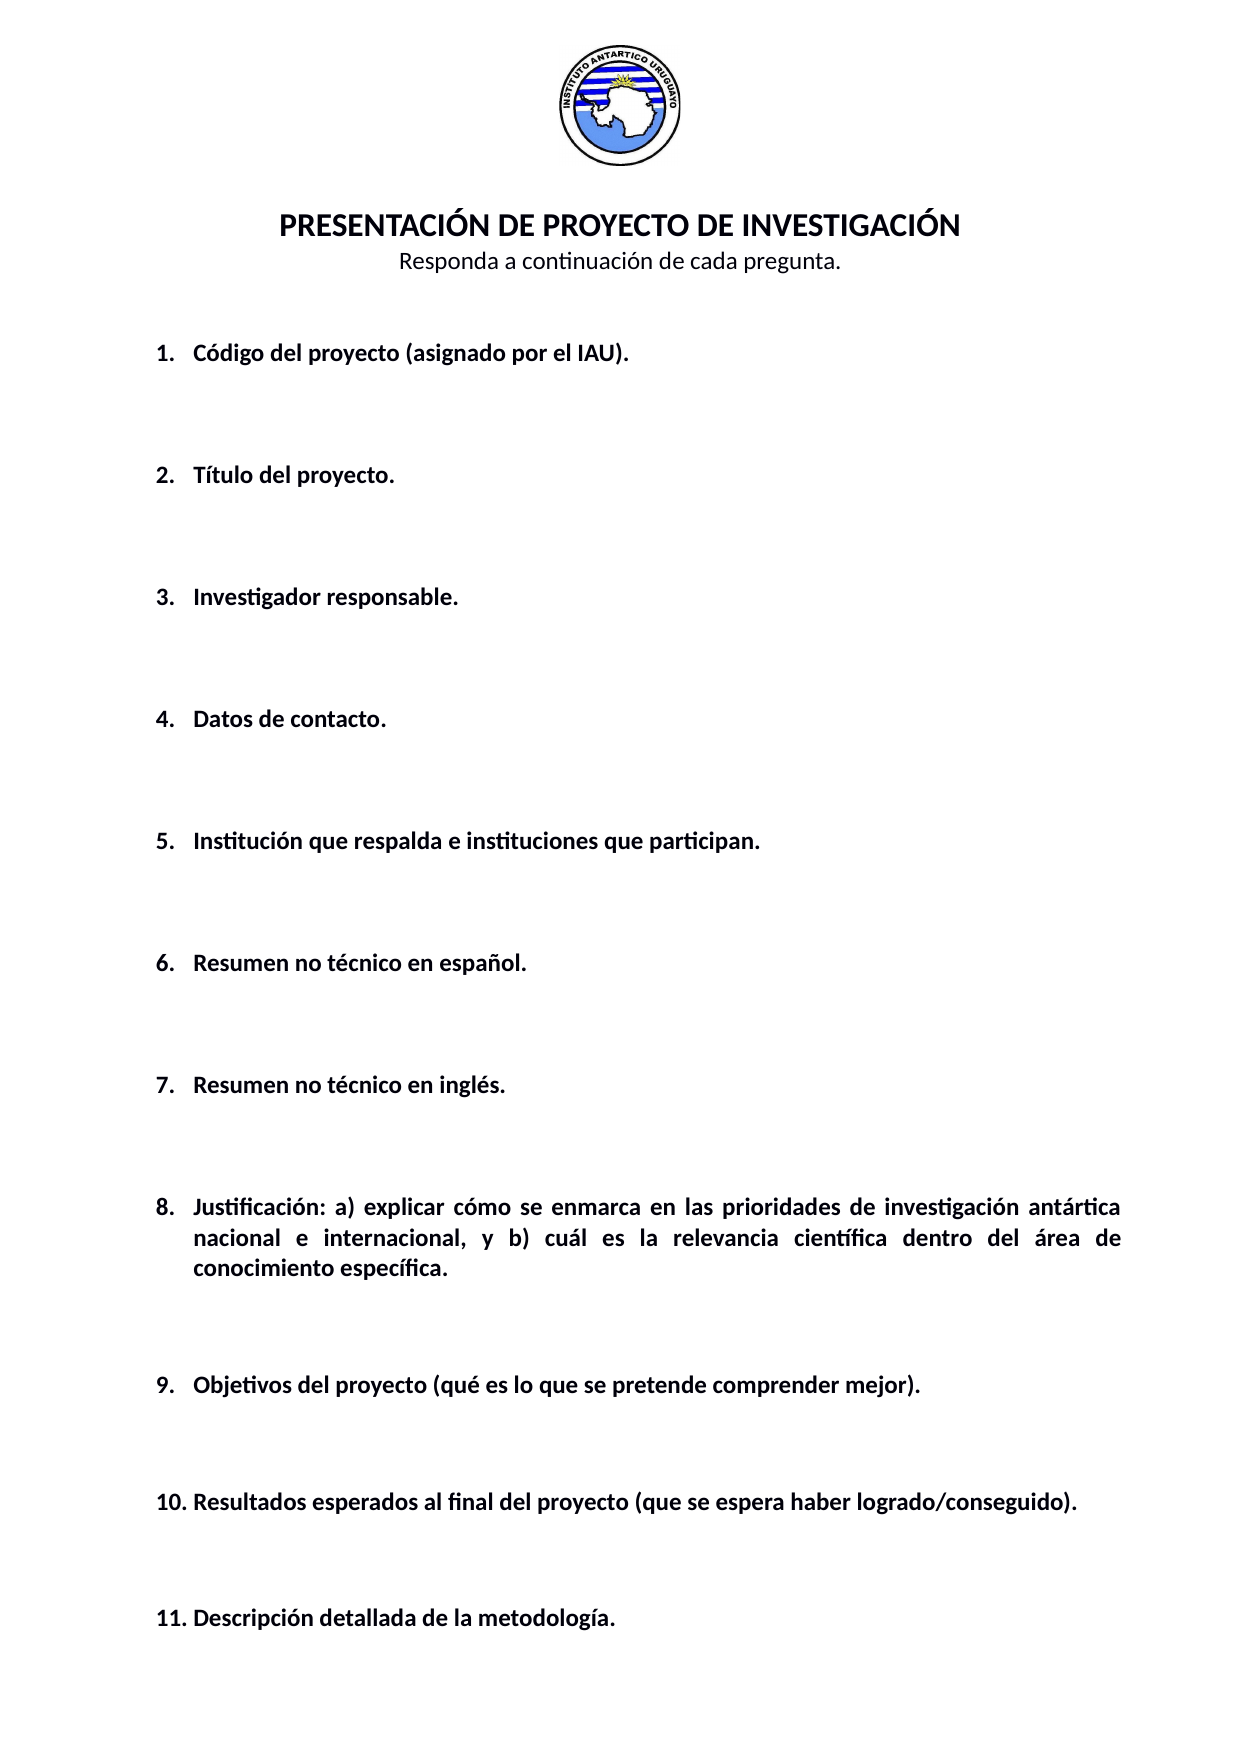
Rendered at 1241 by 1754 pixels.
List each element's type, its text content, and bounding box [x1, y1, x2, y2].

list Institución que respalda e instituciones que participan. [156, 825, 1122, 856]
list Investigador responsable. [156, 581, 1122, 611]
list Descripción detallada de la metodología. [156, 1603, 1122, 1633]
list Resumen no técnico en español. [156, 947, 1122, 978]
list Código del proyecto (asignado por el IAU). [156, 337, 1122, 367]
list Resumen no técnico en inglés. [156, 1069, 1122, 1100]
text Responda a continuación de cada pregunta. [118, 245, 1122, 276]
list Objetivos del proyecto (qué es lo que se pretende comprender mejor). [156, 1369, 1122, 1399]
text PRESENTACIÓN DE PROYECTO DE INVESTIGACIÓN [118, 204, 1122, 245]
list Título del proyecto. [156, 459, 1122, 489]
picture [559, 45, 681, 166]
list Resultados esperados al final del proyecto (que se espera haber logrado/conseguido). [156, 1486, 1122, 1516]
list Datos de contacto. [156, 703, 1122, 733]
list Justificación: a) explicar cómo se enmarca en las prioridades de investigación antártica nacional e internacional, y b) cuál es la relevancia científica dentro del área de conocimiento específica. [156, 1191, 1122, 1283]
